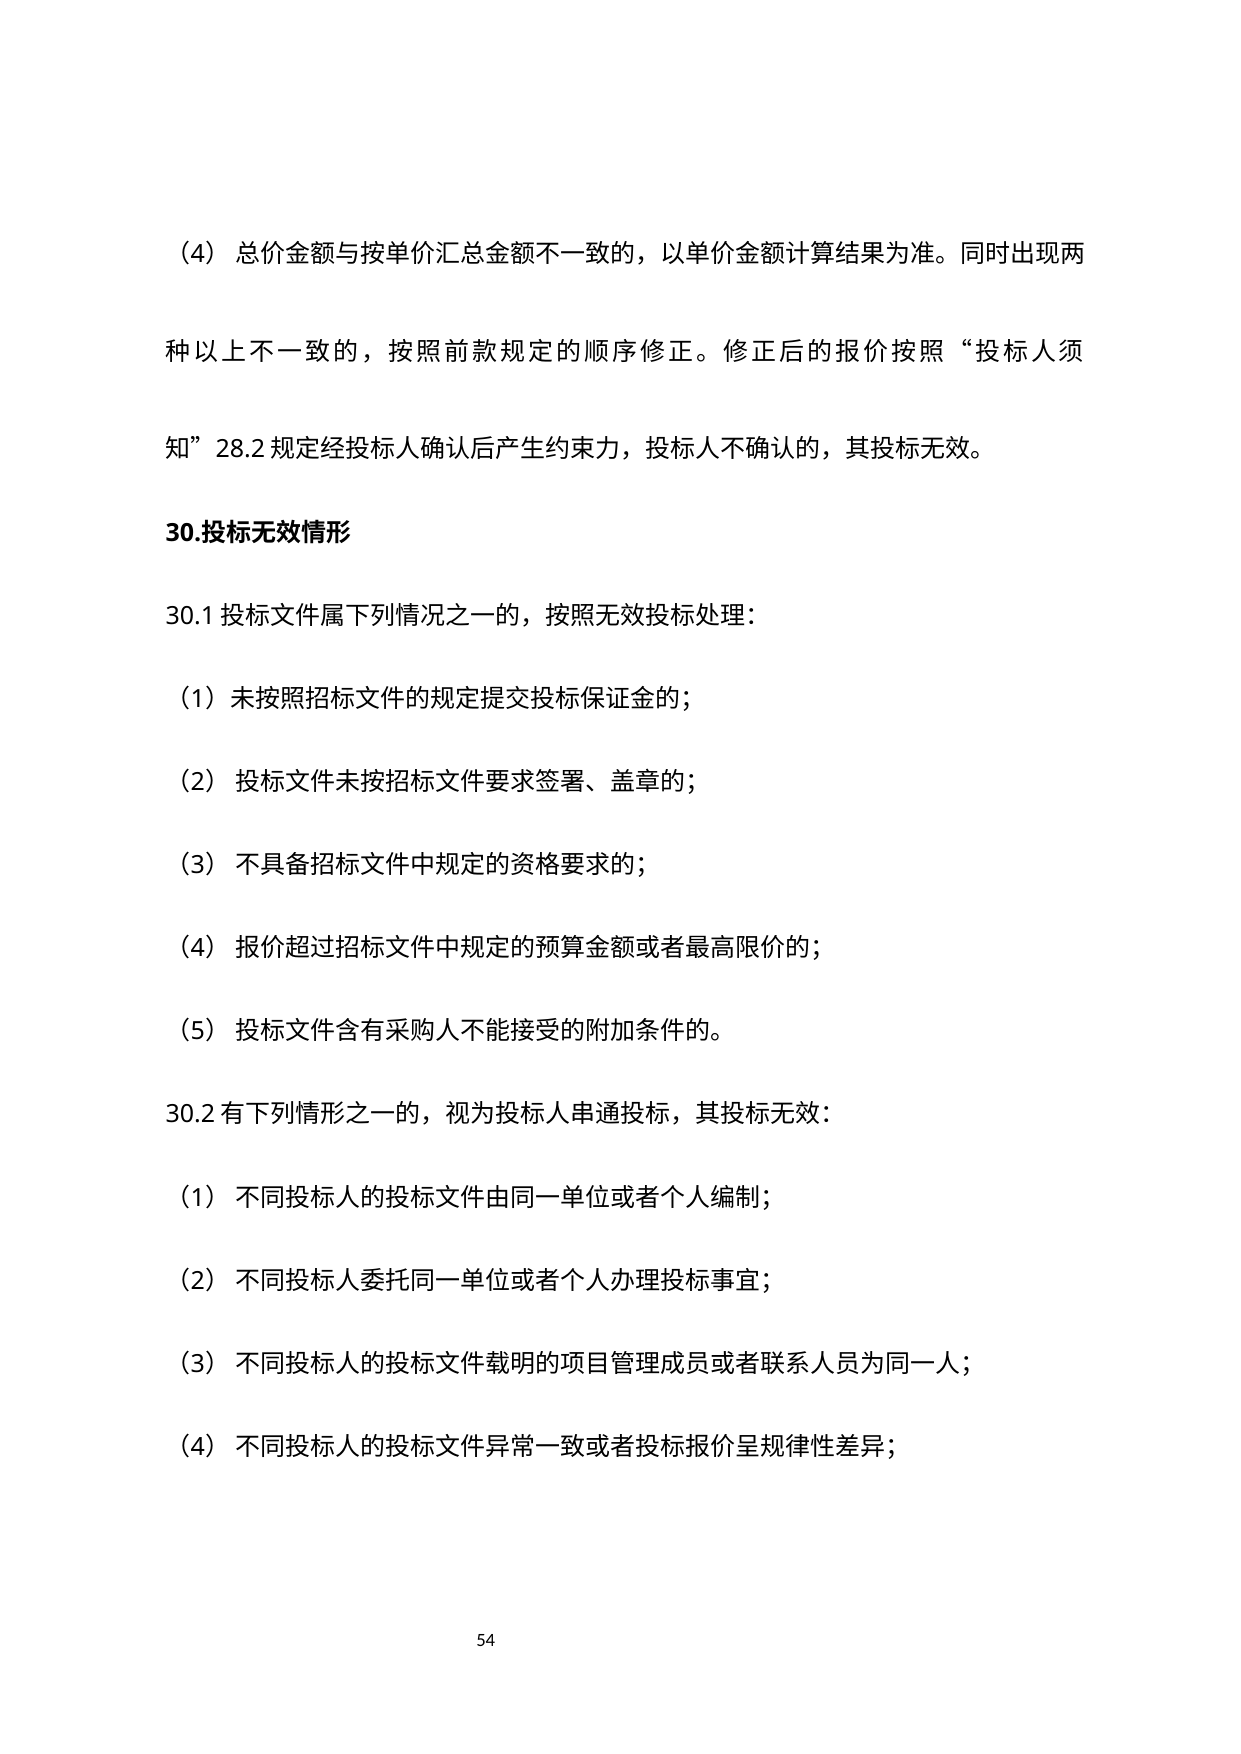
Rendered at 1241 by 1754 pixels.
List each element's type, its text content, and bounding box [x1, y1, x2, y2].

text （4） 不同投标人的投标文件异常一致或者投标报价呈规律性差异； [165, 1412, 1087, 1477]
text （3） 不具备招标文件中规定的资格要求的； [165, 830, 1087, 895]
text （1） 不同投标人的投标文件由同一单位或者个人编制； [165, 1163, 1087, 1228]
text 30.2有下列情形之一的，视为投标人串通投标，其投标无效： [165, 1079, 1087, 1144]
text （2） 投标文件未按招标文件要求签署、盖章的； [165, 747, 1087, 812]
text （4） 报价超过招标文件中规定的预算金额或者最高限价的； [165, 913, 1087, 978]
text （3） 不同投标人的投标文件载明的项目管理成员或者联系人员为同一人； [165, 1329, 1087, 1394]
text （1）未按照招标文件的规定提交投标保证金的； [165, 664, 1087, 729]
text （2） 不同投标人委托同一单位或者个人办理投标事宜； [165, 1246, 1087, 1311]
text （4） 总价金额与按单价汇总金额不一致的，以单价金额计算结果为准。同时出现两种以上不一致的，按照前款规定的顺序修正。修正后的报价按照“投标人须知”28.2规定经投标人确认后产生约束力，投标人不确认的，其投标无效。 [165, 219, 1087, 479]
text 30.投标无效情形 [165, 498, 1087, 563]
text （5） 投标文件含有采购人不能接受的附加条件的。 [165, 996, 1087, 1061]
text 30.1投标文件属下列情况之一的，按照无效投标处理： [165, 581, 1087, 646]
